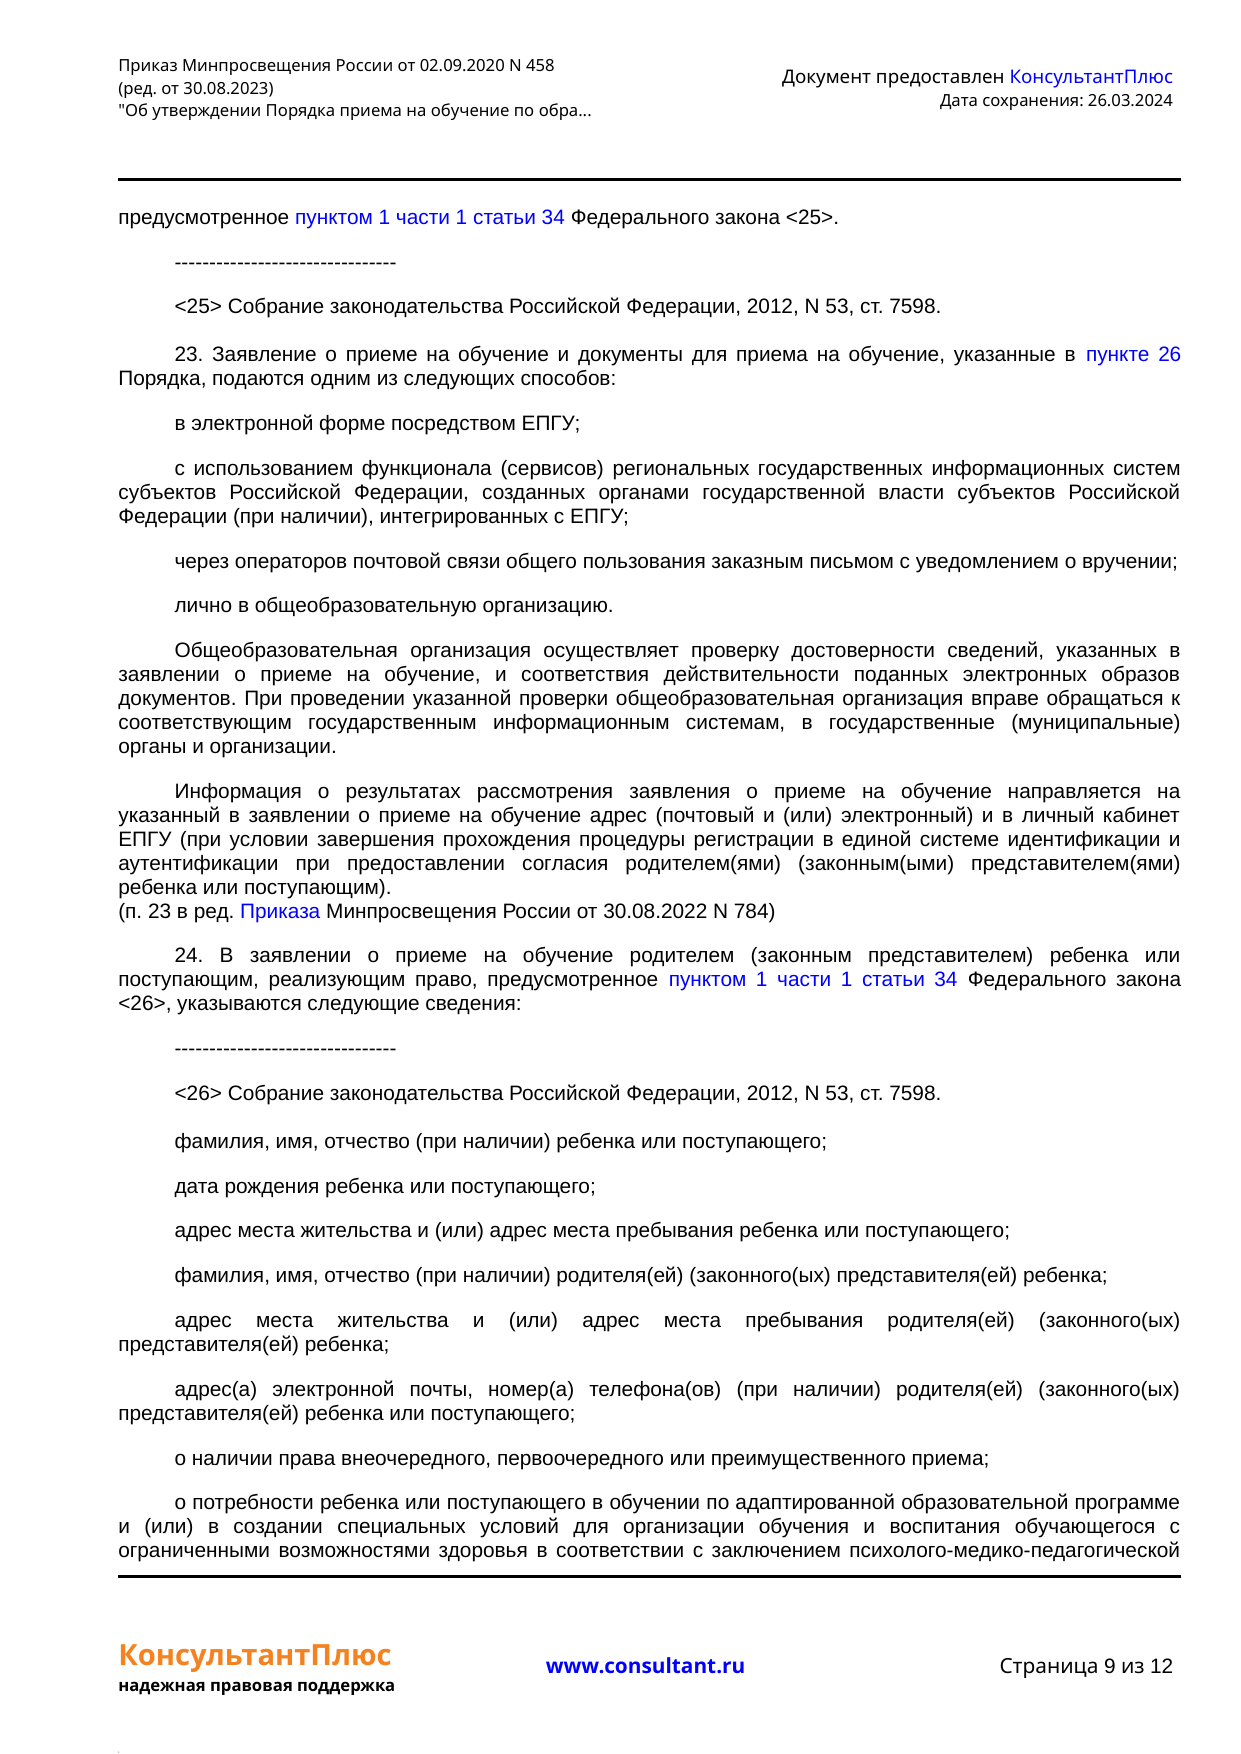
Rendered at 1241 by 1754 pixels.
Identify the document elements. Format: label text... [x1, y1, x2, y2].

text адрес места жительства и (или) адрес места пребывания родителя(ей) (законного(ых) представителя(ей) ребенка; [118, 1308, 1181, 1356]
text 24. В заявлении о приеме на обучение родителем (законным представителем) ребенка или поступающим, реализующим право, предусмотренное пунктом 1 части 1 статьи 34 Федерального закона <26>, указываются следующие сведения: [118, 943, 1181, 1015]
text Общеобразовательная организация осуществляет проверку достоверности сведений, указанных в заявлении о приеме на обучение, и соответствия действительности поданных электронных образов документов. При проведении указанной проверки общеобразовательная организация вправе обращаться к соответствующим государственным информационным системам, в государственные (муниципальные) органы и организации. [118, 638, 1181, 758]
text адрес(а) электронной почты, номер(а) телефона(ов) (при наличии) родителя(ей) (законного(ых) представителя(ей) ребенка или поступающего; [118, 1377, 1181, 1424]
text дата рождения ребенка или поступающего; [118, 1173, 1181, 1197]
text <26> Собрание законодательства Российской Федерации, 2012, N 53, ст. 7598. [118, 1081, 1181, 1105]
text с использованием функционала (сервисов) региональных государственных информационных систем субъектов Российской Федерации, созданных органами государственной власти субъектов Российской Федерации (при наличии), интегрированных с ЕПГУ; [118, 456, 1181, 528]
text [118, 1490, 1181, 1562]
text лично в общеобразовательную организацию. [118, 593, 1181, 617]
text через операторов почтовой связи общего пользования заказным письмом с уведомлением о вручении; [118, 548, 1181, 572]
text фамилия, имя, отчество (при наличии) родителя(ей) (законного(ых) представителя(ей) ребенка; [118, 1263, 1181, 1287]
text Информация о результатах рассмотрения заявления о приеме на обучение направляется на указанный в заявлении о приеме на обучение адрес (почтовый и (или) электронный) и в личный кабинет ЕПГУ (при условии завершения прохождения процедуры регистрации в единой системе идентификации и аутентификации при предоставлении согласия родителем(ями) (законным(ыми) представителем(ями) ребенка или поступающим). [118, 779, 1181, 898]
text адрес места жительства и (или) адрес места пребывания ребенка или поступающего; [118, 1218, 1181, 1242]
text в электронной форме посредством ЕПГУ; [118, 411, 1181, 435]
text -------------------------------- [118, 1036, 1181, 1060]
text 23. Заявление о приеме на обучение и документы для приема на обучение, указанные в пункте 26 Порядка, подаются одним из следующих способов: [118, 342, 1181, 390]
text (п. 23 в ред. Приказа Минпросвещения России от 30.08.2022 N 784) [118, 898, 1181, 922]
text фамилия, имя, отчество (при наличии) ребенка или поступающего; [118, 1129, 1181, 1153]
text о наличии права внеочередного, первоочередного или преимущественного приема; [118, 1445, 1181, 1469]
text <25> Собрание законодательства Российской Федерации, 2012, N 53, ст. 7598. [118, 294, 1181, 318]
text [118, 205, 1181, 229]
text -------------------------------- [118, 249, 1181, 273]
